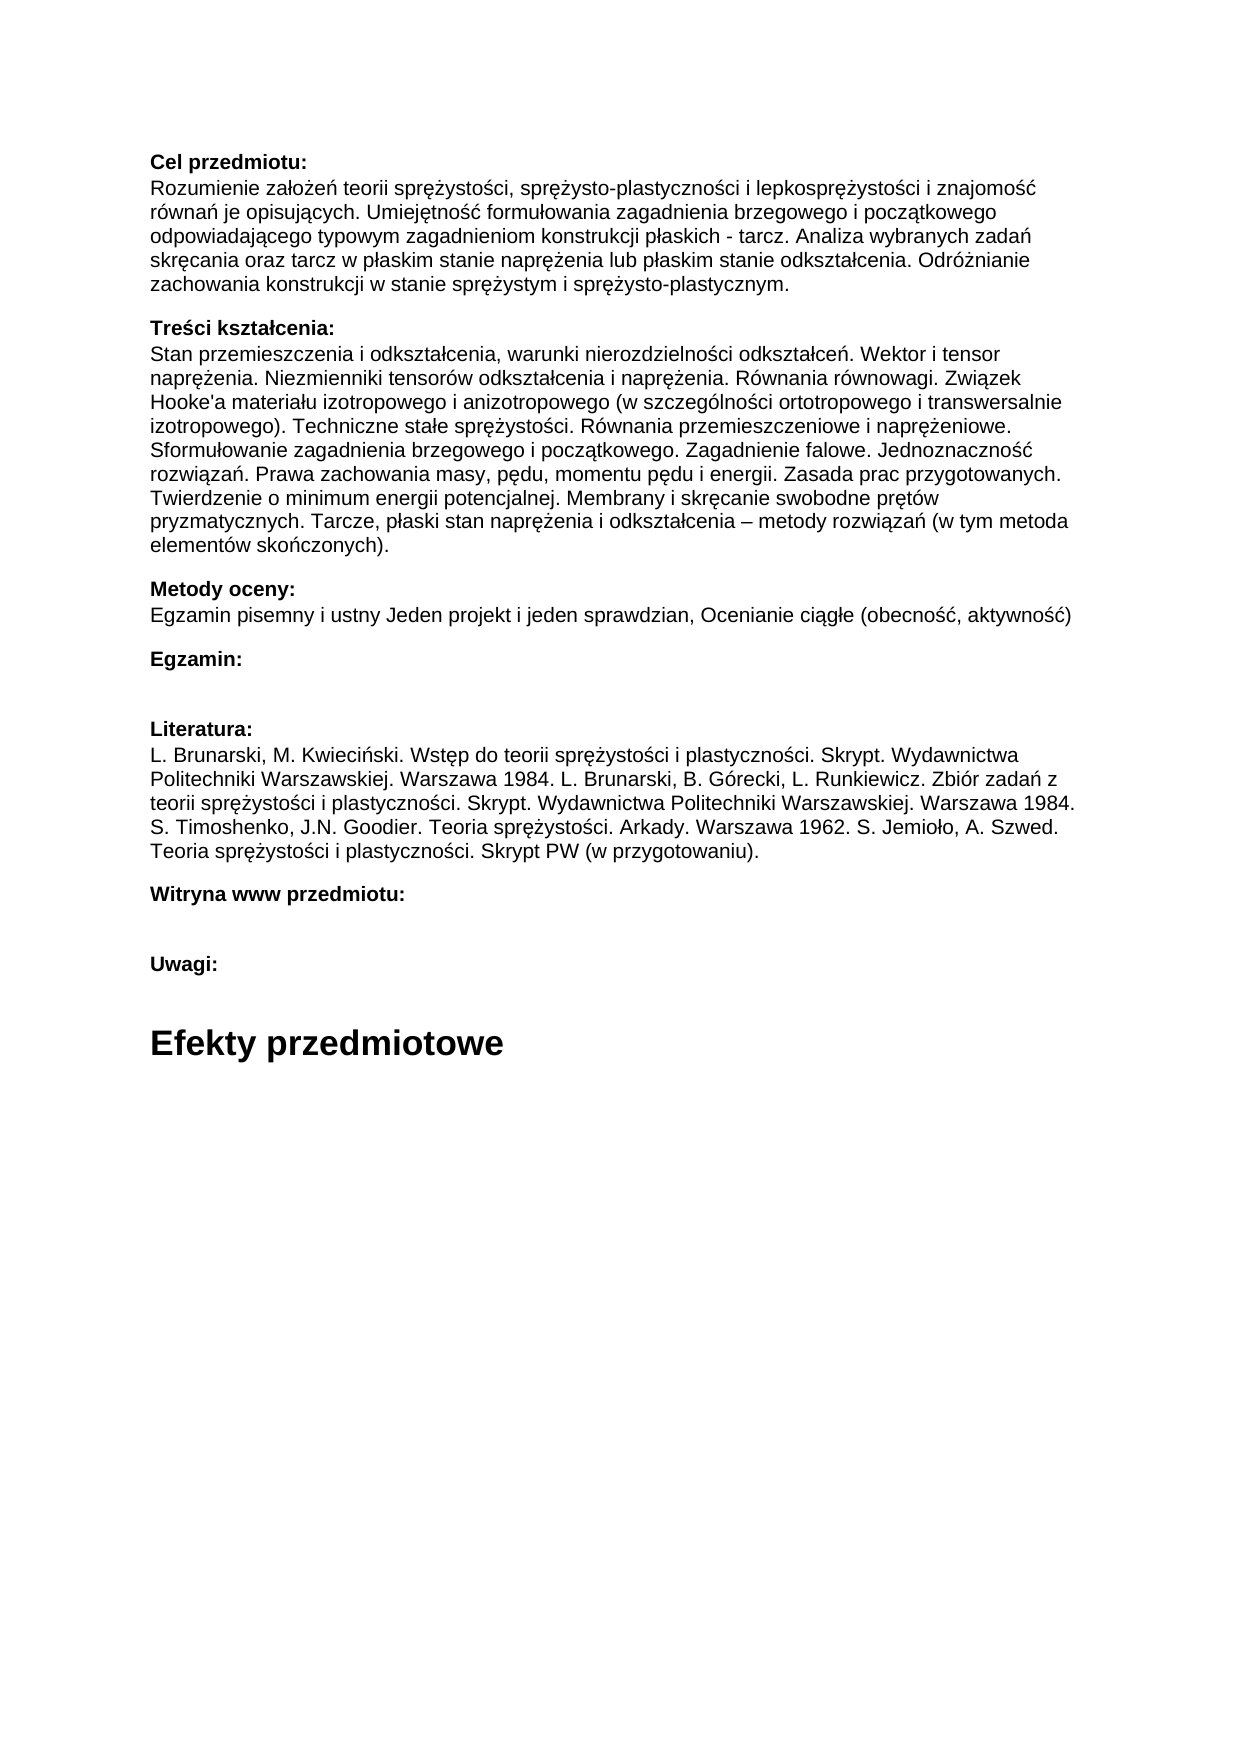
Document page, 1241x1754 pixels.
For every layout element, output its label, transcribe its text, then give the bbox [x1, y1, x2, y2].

text L. Brunarski, M. Kwieciński. Wstęp do teorii sprężystości i plastyczności. Skrypt. Wydawnictwa Politechniki Warszawskiej. Warszawa 1984. L. Brunarski, B. Górecki, L. Runkiewicz. Zbiór zadań z teorii sprężystości i plastyczności. Skrypt. Wydawnictwa Politechniki Warszawskiej. Warszawa 1984. S. Timoshenko, J.N. Goodier. Teoria sprężystości. Arkady. Warszawa 1962. S. Jemioło, A. Szwed. Teoria sprężystości i plastyczności. Skrypt PW (w przygotowaniu). [150, 743, 1090, 862]
text Witryna www przedmiotu: [150, 882, 1090, 906]
text Stan przemieszczenia i odkształcenia, warunki nierozdzielności odkształceń. Wektor i tensor naprężenia. Niezmienniki tensorów odkształcenia i naprężenia. Równania równowagi. Związek Hooke'a materiału izotropowego i anizotropowego (w szczególności ortotropowego i transwersalnie izotropowego). Techniczne stałe sprężystości. Równania przemieszczeniowe i naprężeniowe. Sformułowanie zagadnienia brzegowego i początkowego. Zagadnienie falowe. Jednoznaczność rozwiązań. Prawa zachowania masy, pędu, momentu pędu i energii. Zasada prac przygotowanych. Twierdzenie o minimum energii potencjalnej. Membrany i skręcanie swobodne prętów pryzmatycznych. Tarcze, płaski stan naprężenia i odkształcenia – metody rozwiązań (w tym metoda elementów skończonych). [150, 342, 1090, 557]
text Egzamin: [150, 647, 1090, 671]
text Egzamin pisemny i ustny Jeden projekt i jeden sprawdzian, Ocenianie ciągłe (obecność, aktywność) [150, 603, 1090, 627]
text Treści kształcenia: [150, 316, 1090, 339]
subtitle Efekty przedmiotowe [150, 1022, 1090, 1063]
text Metody oceny: [150, 577, 1090, 601]
text Rozumienie założeń teorii sprężystości, sprężysto-plastyczności i lepkosprężystości i znajomość równań je opisujących. Umiejętność formułowania zagadnienia brzegowego i początkowego odpowiadającego typowym zagadnieniom konstrukcji płaskich - tarcz. Analiza wybranych zadań skręcania oraz tarcz w płaskim stanie naprężenia lub płaskim stanie odkształcenia. Odróżnianie zachowania konstrukcji w stanie sprężystym i sprężysto-plastycznym. [150, 176, 1090, 296]
text Literatura: [150, 717, 1090, 741]
text Cel przedmiotu: [150, 150, 1090, 174]
text Uwagi: [150, 952, 1090, 976]
